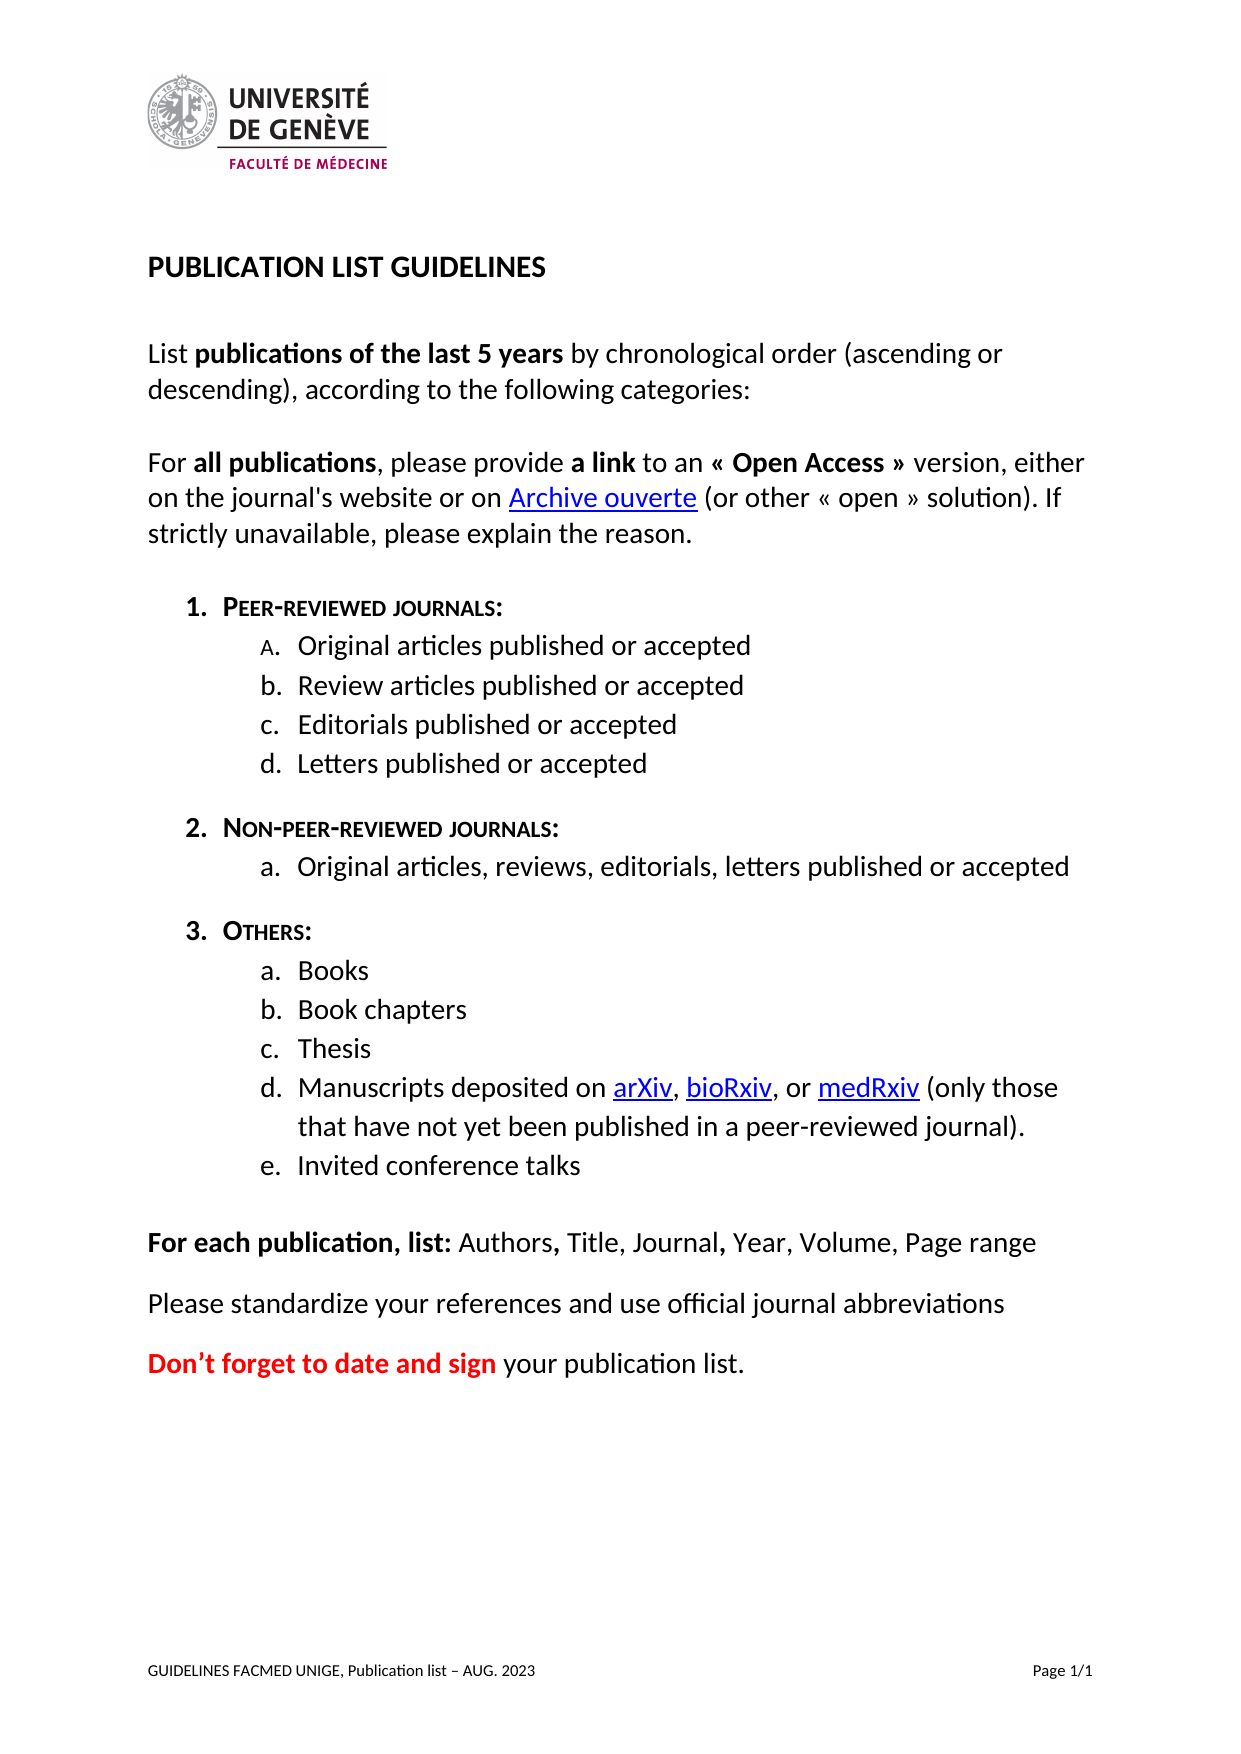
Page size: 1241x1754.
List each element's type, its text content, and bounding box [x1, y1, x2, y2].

list Others: [185, 912, 1093, 948]
text Please standardize your references and use official journal abbreviations [148, 1285, 1093, 1320]
list Review articles published or accepted [260, 667, 1093, 702]
text PUBLICATION LIST GUIDELINES [148, 247, 1093, 285]
list Letters published or accepted [260, 745, 1093, 781]
text For each publication, list: Authors, Title, Journal, Year, Volume, Page range [148, 1224, 1093, 1260]
list Editorials published or accepted [260, 706, 1093, 741]
list Manuscripts deposited on arXiv, bioRxiv, or medRxiv (only those that have not yet been published in a peer-reviewed journal). [260, 1069, 1093, 1144]
list Books [260, 952, 1093, 987]
list Original articles published or accepted [260, 627, 1093, 663]
list Invited conference talks [260, 1147, 1093, 1183]
list Peer-reviewed journals: [185, 588, 1093, 624]
text List publications of the last 5 years by chronological order (ascending or descending), according to the following categories: [148, 335, 1093, 406]
text For all publications, please provide a link to an « Open Access » version, either on the journal's website or on Archive ouverte (or other « open » solution). If strictly unavailable, please explain the reason. [148, 444, 1093, 551]
list Non-peer-reviewed journals: [185, 809, 1093, 845]
list Thesis [260, 1030, 1093, 1066]
list Book chapters [260, 991, 1093, 1026]
picture [147, 73, 387, 169]
text Don’t forget to date and sign your publication list. [148, 1345, 1093, 1381]
list Original articles, reviews, editorials, letters published or accepted [260, 848, 1093, 884]
